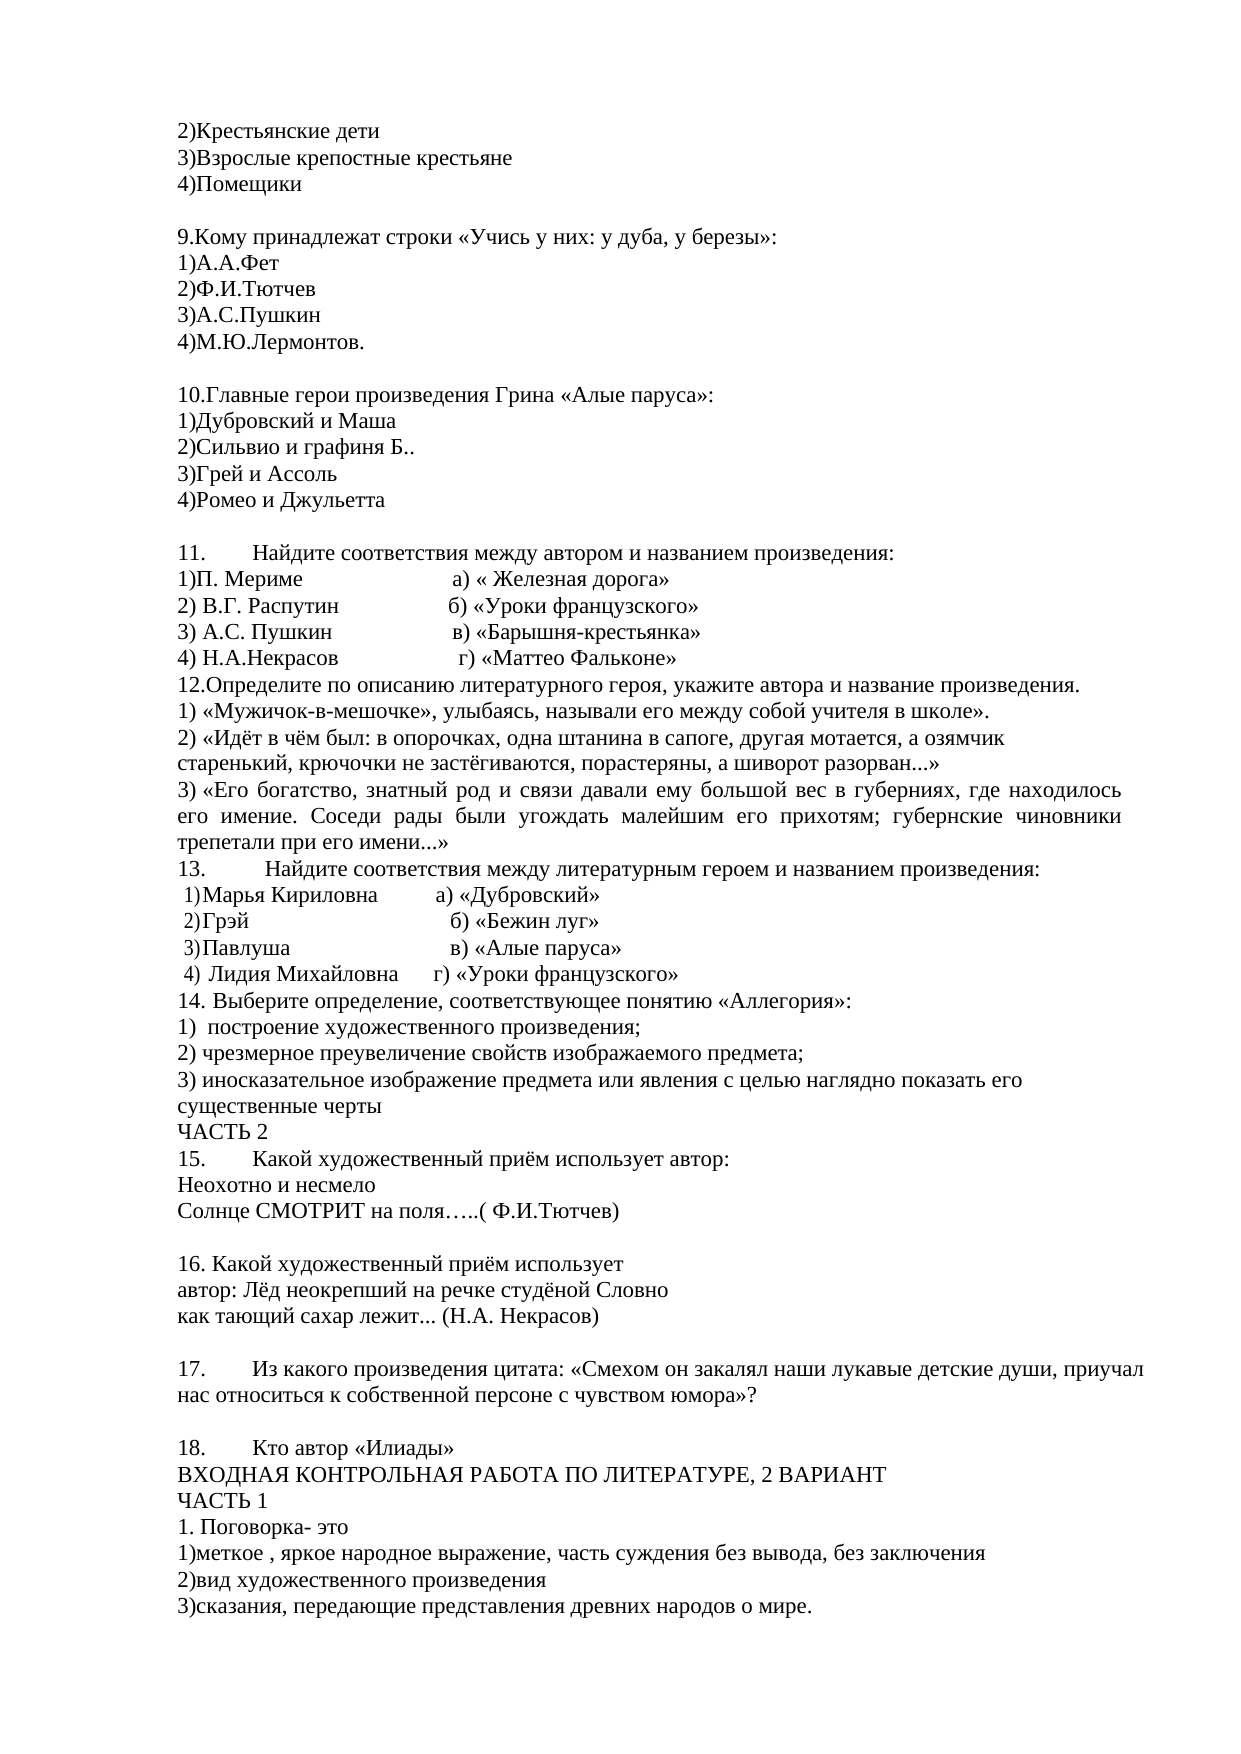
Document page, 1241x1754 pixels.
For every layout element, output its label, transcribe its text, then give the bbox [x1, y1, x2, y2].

text 3)Грей и Ассоль [177, 460, 1146, 486]
text 1)меткое , яркое народное выражение, часть суждения без вывода, без заключения [177, 1539, 1146, 1566]
table_cell Грэй [200, 907, 417, 934]
list Найдите соответствия между литературным героем и названием произведения: [177, 854, 1146, 881]
text 4)М.Ю.Лермонтов. [177, 328, 1146, 354]
list Из какого произведения цитата: «Смехом он закалял наши лукавые детские души, приучал нас относиться к собственной персоне с чувством юмора»? [177, 1356, 1146, 1408]
table_header Марья Кириловна [200, 881, 417, 907]
text 3)сказания, передающие представления древних народов о мире. [177, 1592, 1146, 1618]
list Найдите соответствия между автором и названием произведения: [177, 539, 1146, 565]
table_cell г) «Маттео Фальконе» [394, 644, 706, 671]
text 4)Помещики [177, 170, 1146, 196]
text 9.Кому принадлежат строки «Учись у них: у дуба, у березы»: [177, 223, 1146, 249]
text 2)Ф.И.Тютчев [177, 276, 1146, 302]
table_cell В.Г. Распутин [200, 592, 394, 618]
text 12.Определите по описанию литературного героя, укажите автора и название произведения. [177, 671, 1146, 697]
table_cell А.С. Пушкин [200, 618, 394, 644]
list «Мужичок-в-мешочке», улыбаясь, называли его между собой учителя в школе». [177, 697, 1146, 723]
table_cell б) «Бежин луг» [417, 907, 683, 934]
list Какой художественный приём использует автор: Лёд неокрепший на речке студёной Словно как тающий сахар лежит... (Н.А. Некрасов) [177, 1251, 689, 1329]
table_cell Н.А.Некрасов [200, 644, 394, 671]
text 2)вид художественного произведения [177, 1566, 1146, 1592]
text Солнце СМОТРИТ на поля…..( Ф.И.Тютчев) [177, 1197, 1146, 1224]
list Какой художественный приём использует автор: [177, 1145, 1146, 1171]
table_header 1) [177, 881, 200, 907]
table_cell 2) [177, 592, 200, 618]
list Поговорка- это [177, 1513, 1146, 1539]
text 3) иносказательное изображение предмета или явления с целью наглядно показать его существенные черты [177, 1067, 1025, 1118]
table_cell 4) [177, 960, 200, 987]
table_cell в) «Алые паруса» [417, 934, 683, 960]
text 1) построение художественного произведения; [177, 1013, 1146, 1039]
list «Идёт в чём был: в опорочках, одна штанина в сапоге, другая мотается, а озямчик старенький, крючочки не застёгиваются, порастеряны, а шиворот разорван...» [177, 724, 1127, 776]
table_header 1)П. Мериме [177, 565, 394, 592]
table_cell 3) [177, 618, 200, 644]
table_cell в) «Барышня-крестьянка» [394, 618, 706, 644]
list «Его богатство, знатный род и связи давали ему большой вес в губерниях, где находилось его имение. Соседи рады были угождать малейшим его прихотям; губернские чиновники трепетали при его имени...» [177, 777, 1123, 854]
text ЧАСТЬ 2 [177, 1118, 1146, 1145]
table_cell Павлуша [200, 934, 417, 960]
text 1)А.А.Фет [177, 249, 1146, 276]
table_cell 4) [177, 644, 200, 671]
text 2)Сильвио и графиня Б.. [177, 433, 1146, 459]
text 3)Взрослые крепостные крестьяне [177, 144, 1146, 170]
list Выберите определение, соответствующее понятию «Аллегория»: [177, 987, 1146, 1013]
table_header а) «Дубровский» [417, 881, 683, 907]
text Неохотно и несмело [177, 1171, 1146, 1197]
list Кто автор «Илиады» [177, 1434, 1146, 1460]
text 4)Ромео и Джульетта [177, 486, 1146, 512]
text 10.Главные герои произведения Грина «Алые паруса»: [177, 381, 1146, 407]
table_cell 3) [177, 934, 200, 960]
table_cell б) «Уроки французского» [394, 592, 706, 618]
text ВХОДНАЯ КОНТРОЛЬНАЯ РАБОТА ПО ЛИТЕРАТУРЕ, 2 ВАРИАНТ ЧАСТЬ 1 [177, 1461, 887, 1513]
text 2)Крестьянские дети [177, 117, 1146, 143]
table_cell г) «Уроки французского» [417, 960, 683, 987]
text 2) чрезмерное преувеличение свойств изображаемого предмета; [177, 1039, 1146, 1066]
text 1)Дубровский и Маша [177, 407, 1146, 433]
table_cell Лидия Михайловна [200, 960, 417, 987]
text 3)А.С.Пушкин [177, 302, 1146, 328]
table_cell 2) [177, 907, 200, 934]
table_header а) « Железная дорога» [394, 565, 706, 592]
